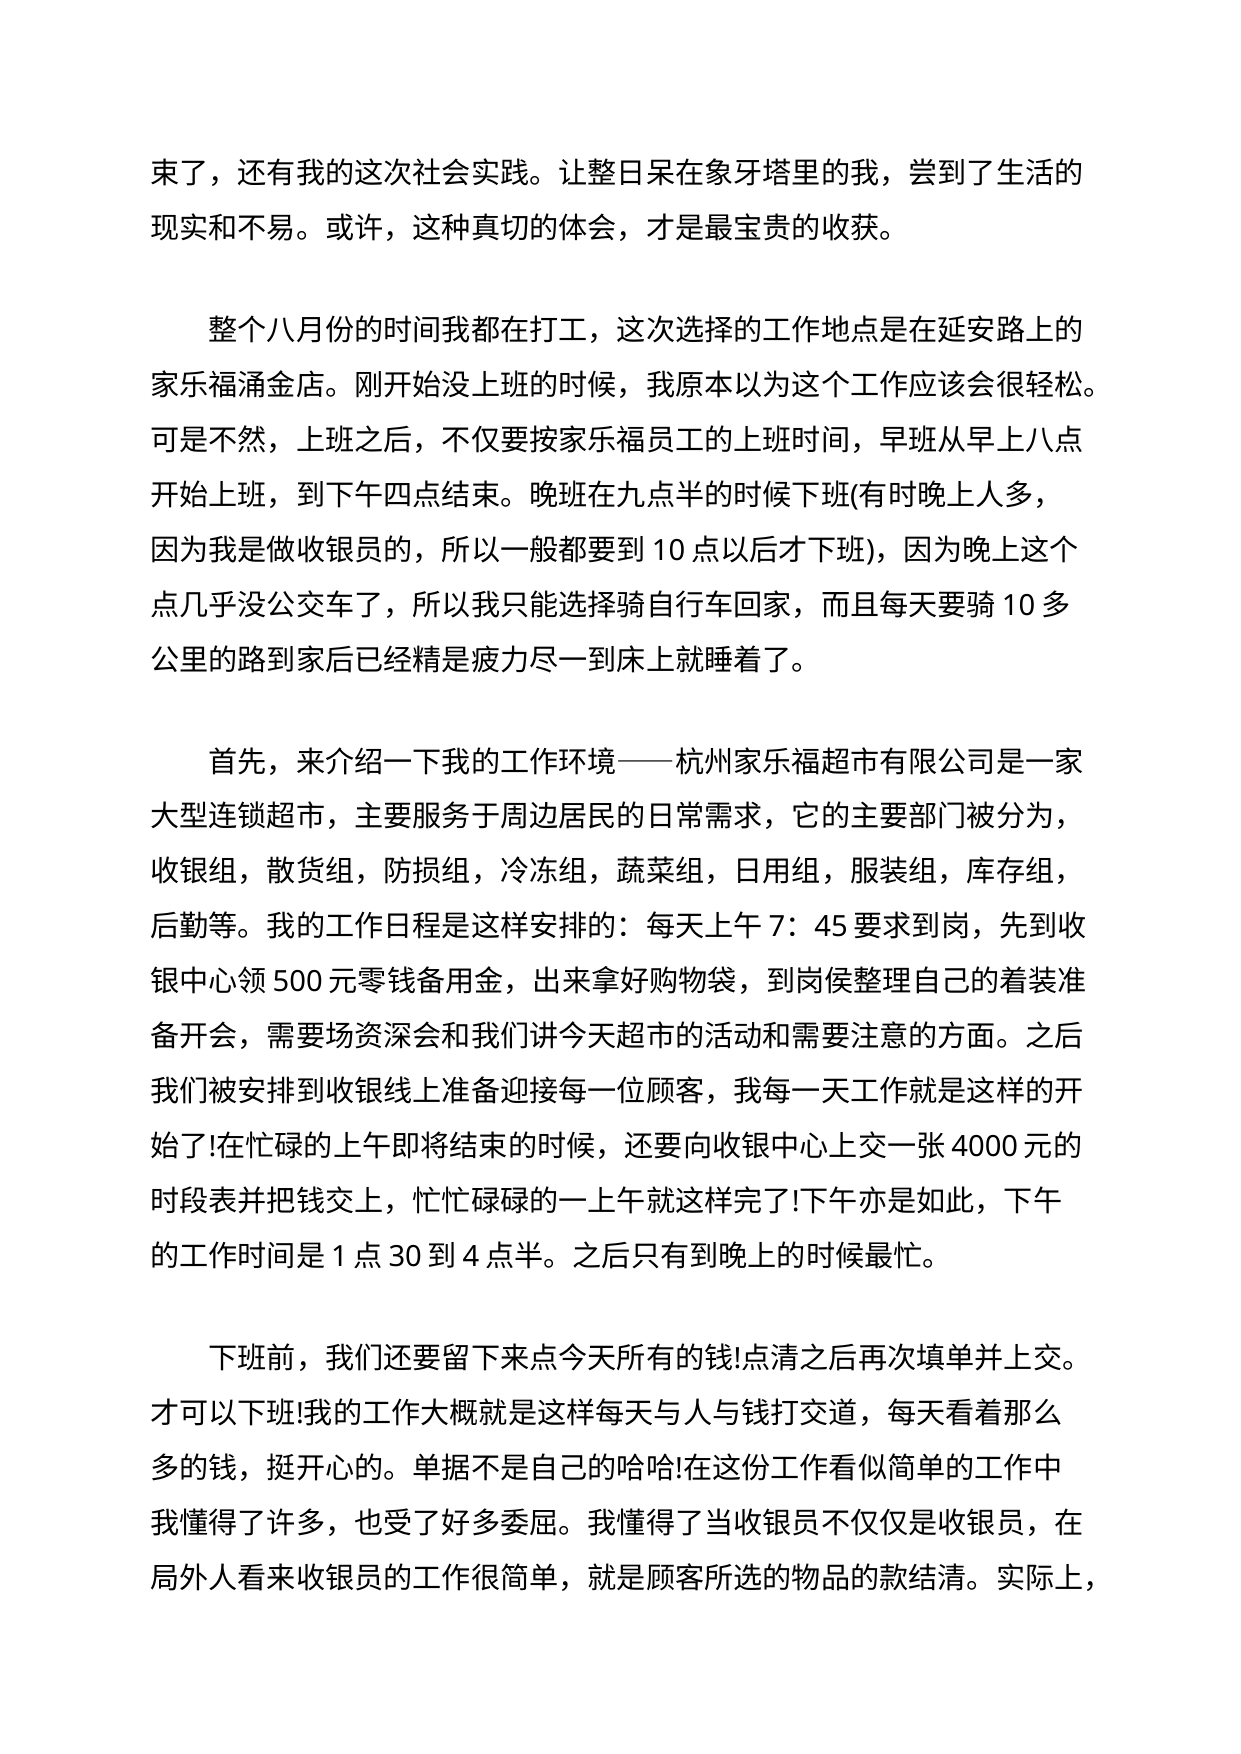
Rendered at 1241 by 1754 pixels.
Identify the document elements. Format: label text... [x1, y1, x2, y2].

text 首先，来介绍一下我的工作环境——杭州家乐福超市有限公司是一家大型连锁超市，主要服务于周边居民的日常需求，它的主要部门被分为，收银组，散货组，防损组，冷冻组，蔬菜组，日用组，服装组，库存组，后勤等。我的工作日程是这样安排的：每天上午7：45要求到岗，先到收银中心领500元零钱备用金，出来拿好购物袋，到岗侯整理自己的着装准备开会，需要场资深会和我们讲今天超市的活动和需要注意的方面。之后我们被安排到收银线上准备迎接每一位顾客，我每一天工作就是这样的开始了!在忙碌的上午即将结束的时候，还要向收银中心上交一张4000元的时段表并把钱交上，忙忙碌碌的一上午就这样完了!下午亦是如此，下午的工作时间是1点30到4点半。之后只有到晚上的时候最忙。 [150, 738, 1090, 1275]
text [150, 1334, 1090, 1597]
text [150, 150, 1090, 247]
text 整个八月份的时间我都在打工，这次选择的工作地点是在延安路上的家乐福涌金店。刚开始没上班的时候，我原本以为这个工作应该会很轻松。可是不然，上班之后，不仅要按家乐福员工的上班时间，早班从早上八点开始上班，到下午四点结束。晚班在九点半的时候下班(有时晚上人多，因为我是做收银员的，所以一般都要到10点以后才下班)，因为晚上这个点几乎没公交车了，所以我只能选择骑自行车回家，而且每天要骑10多公里的路到家后已经精是疲力尽一到床上就睡着了。 [150, 307, 1090, 679]
